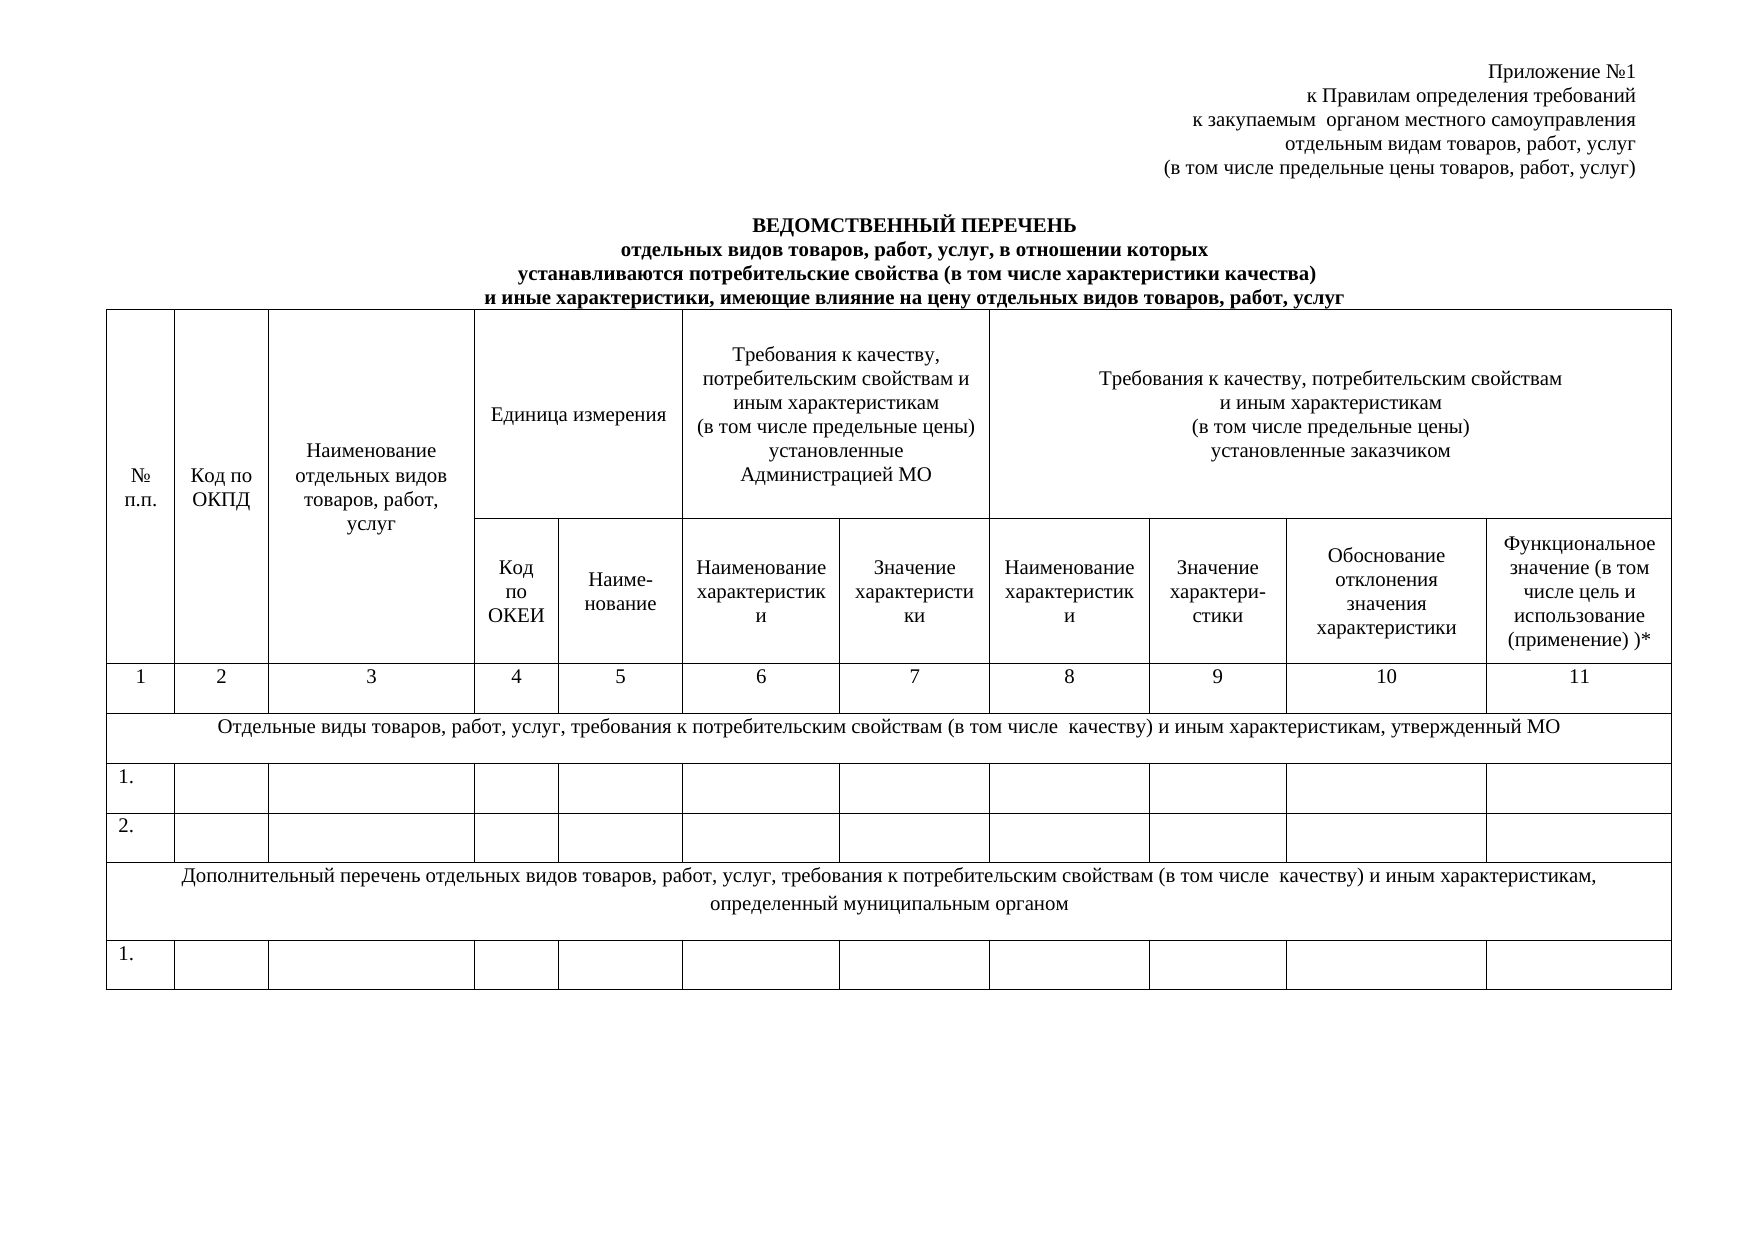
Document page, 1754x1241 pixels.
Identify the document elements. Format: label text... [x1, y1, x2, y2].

table_cell [175, 764, 268, 812]
table_cell [269, 814, 474, 862]
table_cell [1487, 814, 1671, 862]
table_cell [1287, 814, 1486, 862]
table_cell Значение характеристики [840, 519, 989, 663]
table_cell [683, 941, 839, 989]
table_cell [475, 764, 558, 812]
table_cell [559, 764, 682, 812]
table_cell 11 [1487, 664, 1671, 713]
table_cell Обоснование отклонения значения характеристики [1287, 519, 1486, 663]
table_cell [175, 814, 268, 862]
table_cell [990, 764, 1149, 812]
table_cell 1 [107, 664, 174, 713]
table_cell Код по ОКЕИ [475, 519, 558, 663]
table_cell 8 [990, 664, 1149, 713]
table_cell Дополнительный перечень отдельных видов товаров, работ, услуг, требования к потребительским свойствам (в том числе качеству) и иным характеристикам, определенный муниципальным органом [107, 863, 1671, 939]
table_cell [840, 814, 989, 862]
table_cell 6 [683, 664, 839, 713]
table_cell Значение характери-стики [1150, 519, 1286, 663]
table_cell [840, 941, 989, 989]
table_cell 9 [1150, 664, 1286, 713]
text отдельным видам товаров, работ, услуг [118, 131, 1636, 155]
table_header Код по ОКПД [175, 310, 268, 663]
table_cell 1. [107, 764, 174, 812]
table_header № п.п. [107, 310, 174, 663]
table_cell [1287, 764, 1486, 812]
table_header Наименование отдельных видов товаров, работ, услуг [269, 310, 474, 663]
table_cell 5 [559, 664, 682, 713]
table_cell 2 [175, 664, 268, 713]
table_cell Наименование характеристики [990, 519, 1149, 663]
table_cell [1487, 941, 1671, 989]
text устанавливаются потребительские свойства (в том числе характеристики качества) [118, 261, 1636, 285]
table_cell [559, 941, 682, 989]
table_cell Наиме-нование [559, 519, 682, 663]
text (в том числе предельные цены товаров, работ, услуг) [118, 155, 1636, 179]
table_cell Функциональное значение (в том числе цель и использование (применение) )* [1487, 519, 1671, 663]
table_cell Наименование характеристики [683, 519, 839, 663]
table_cell [840, 764, 989, 812]
table_cell 1. [107, 941, 174, 989]
table_cell 7 [840, 664, 989, 713]
table_cell [175, 941, 268, 989]
table_cell [269, 764, 474, 812]
text отдельных видов товаров, работ, услуг, в отношении которых [118, 237, 1636, 261]
table_cell [475, 814, 558, 862]
table_header Единица измерения [475, 310, 682, 518]
text к Правилам определения требований [118, 83, 1636, 107]
table_cell [990, 941, 1149, 989]
table_cell [269, 941, 474, 989]
table_cell [990, 814, 1149, 862]
table_cell 4 [475, 664, 558, 713]
table_cell [683, 814, 839, 862]
text Приложение №1 [118, 59, 1636, 83]
table_cell 10 [1287, 664, 1486, 713]
table_cell [1150, 764, 1286, 812]
table_cell [683, 764, 839, 812]
table_cell Отдельные виды товаров, работ, услуг, требования к потребительским свойствам (в том числе качеству) и иным характеристикам, утвержденный МО [107, 714, 1671, 763]
table_cell [1287, 941, 1486, 989]
table_cell 3 [269, 664, 474, 713]
table_cell 2. [107, 814, 174, 862]
table_cell [1150, 941, 1286, 989]
text к закупаемым органом местного самоуправления [118, 107, 1636, 131]
text и иные характеристики, имеющие влияние на цену отдельных видов товаров, работ, услуг [118, 285, 1636, 309]
table_cell [559, 814, 682, 862]
table_header Требования к качеству, потребительским свойствам и иным характеристикам (в том числе предельные цены) установленные Администрацией МО [683, 310, 989, 518]
text ВЕДОМСТВЕННЫЙ ПЕРЕЧЕНЬ [118, 213, 1636, 237]
table_cell [475, 941, 558, 989]
table_cell [1150, 814, 1286, 862]
table_header Требования к качеству, потребительским свойствам и иным характеристикам (в том числе предельные цены) установленные заказчиком [990, 310, 1671, 518]
table_cell [1487, 764, 1671, 812]
